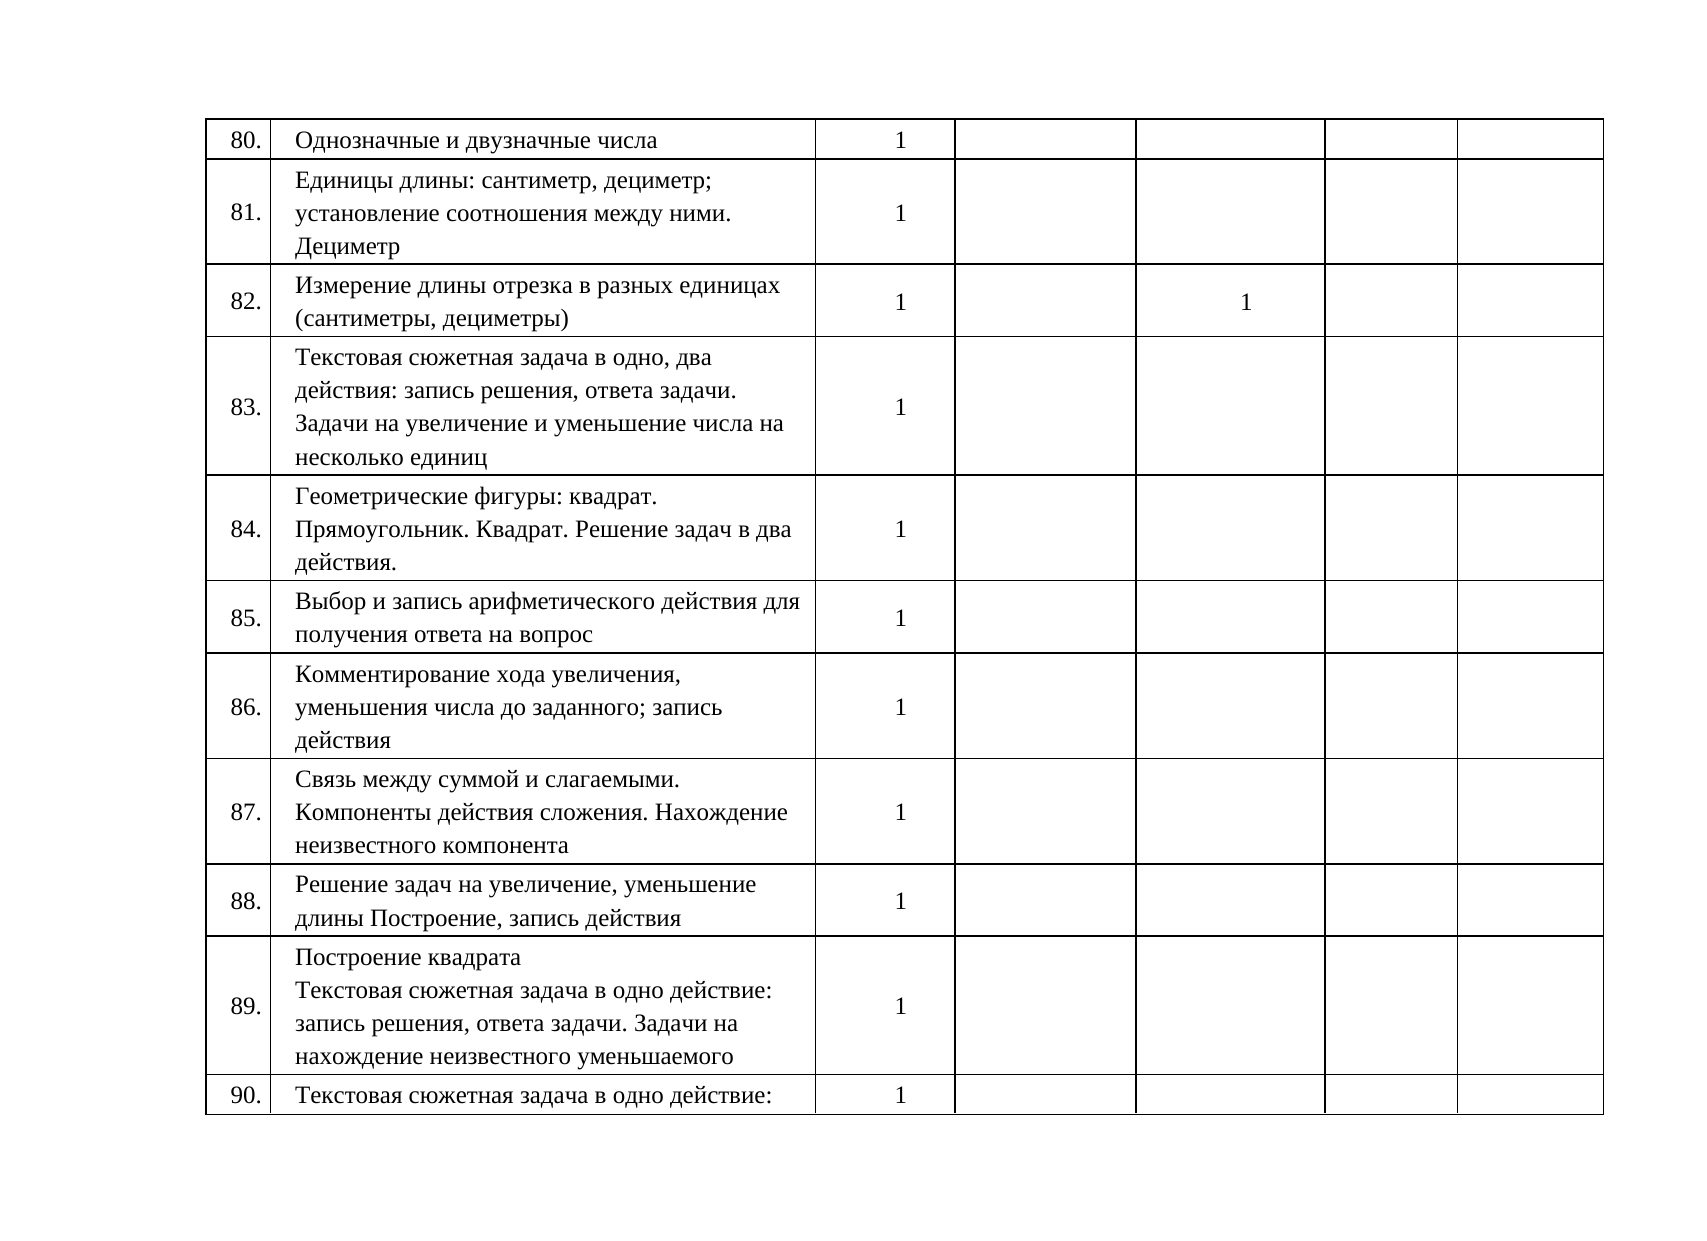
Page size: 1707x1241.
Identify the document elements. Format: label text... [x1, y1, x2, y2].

table_cell 1 [816, 937, 954, 1074]
table_cell [1326, 160, 1457, 263]
table_cell Комментирование хода увеличения, уменьшения числа до заданного; запись действия [271, 654, 815, 757]
table_cell 1 [816, 337, 954, 474]
table_cell [207, 581, 270, 652]
table_cell 1 [816, 654, 954, 757]
table_cell [1326, 581, 1457, 652]
table_cell [1458, 654, 1603, 757]
table_cell [1458, 937, 1603, 1074]
table_cell [1458, 120, 1603, 158]
table_cell [207, 1075, 270, 1113]
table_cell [271, 1075, 815, 1113]
table_cell [956, 265, 1135, 336]
table_cell Измерение длины отрезка в разных единицах (сантиметры, дециметры) [271, 265, 815, 336]
table_cell [1137, 759, 1324, 863]
table_cell [1326, 1075, 1457, 1113]
table_cell [1458, 581, 1603, 652]
table_cell Геометрические фигуры: квадрат. Прямоугольник. Квадрат. Решение задач в два действия. [271, 476, 815, 579]
table_cell 1 [816, 581, 954, 652]
table_cell [207, 265, 270, 336]
table_cell [1326, 337, 1457, 474]
table_cell [1326, 937, 1457, 1074]
table_cell [1326, 120, 1457, 158]
table_cell 1 [1137, 265, 1324, 336]
table_cell Единицы длины: сантиметр, дециметр; установление соотношения между ними. Дециметр [271, 160, 815, 263]
table_cell 1 [816, 865, 954, 935]
table_cell [1137, 937, 1324, 1074]
table_cell [1326, 476, 1457, 579]
table_cell 1 [816, 160, 954, 263]
table_cell [1137, 337, 1324, 474]
table_cell [1326, 265, 1457, 336]
table_cell Связь между суммой и слагаемыми. Компоненты действия сложения. Нахождение неизвестного компонента [271, 759, 815, 863]
table_cell [1326, 865, 1457, 935]
table_cell [1137, 120, 1324, 158]
table_cell [956, 476, 1135, 579]
table_cell [956, 937, 1135, 1074]
table_cell 1 [816, 1075, 954, 1113]
table_cell [956, 337, 1135, 474]
table_cell [956, 581, 1135, 652]
table_cell 1 [816, 120, 954, 158]
table_cell [207, 160, 270, 263]
table_cell [1137, 160, 1324, 263]
table_cell [1458, 476, 1603, 579]
table_cell Построение квадрата Текстовая сюжетная задача в одно действие: запись решения, ответа задачи. Задачи на нахождение неизвестного уменьшаемого [271, 937, 815, 1074]
table_cell Выбор и запись арифметического действия для получения ответа на вопрос [271, 581, 815, 652]
table_cell Решение задач на увеличение, уменьшение длины Построение, запись действия [271, 865, 815, 935]
table_cell [1458, 865, 1603, 935]
table_cell [1458, 759, 1603, 863]
table_cell [1137, 654, 1324, 757]
table_cell [207, 120, 270, 158]
table_cell [956, 654, 1135, 757]
table_cell [956, 160, 1135, 263]
table_cell [207, 937, 270, 1074]
table_cell [207, 865, 270, 935]
table_cell [1137, 1075, 1324, 1113]
table_cell 1 [816, 759, 954, 863]
table_cell 1 [816, 476, 954, 579]
table_cell 1 [816, 265, 954, 336]
table_cell [1137, 581, 1324, 652]
table_cell [956, 865, 1135, 935]
table_cell [207, 337, 270, 474]
table_cell [1458, 265, 1603, 336]
table_cell [1326, 654, 1457, 757]
table_cell [956, 1075, 1135, 1113]
table_cell [207, 759, 270, 863]
table_cell [1458, 160, 1603, 263]
table_cell [1458, 1075, 1603, 1113]
table_cell [956, 759, 1135, 863]
table_cell [207, 476, 270, 579]
table_cell [956, 120, 1135, 158]
table_cell [1326, 759, 1457, 863]
table_cell Однозначные и двузначные числа [271, 120, 815, 158]
table_cell [1137, 476, 1324, 579]
table_cell Текстовая сюжетная задача в одно, два действия: запись решения, ответа задачи. Задачи на увеличение и уменьшение числа на несколько единиц [271, 337, 815, 474]
table_cell [1458, 337, 1603, 474]
table_cell [1137, 865, 1324, 935]
table_cell [207, 654, 270, 757]
